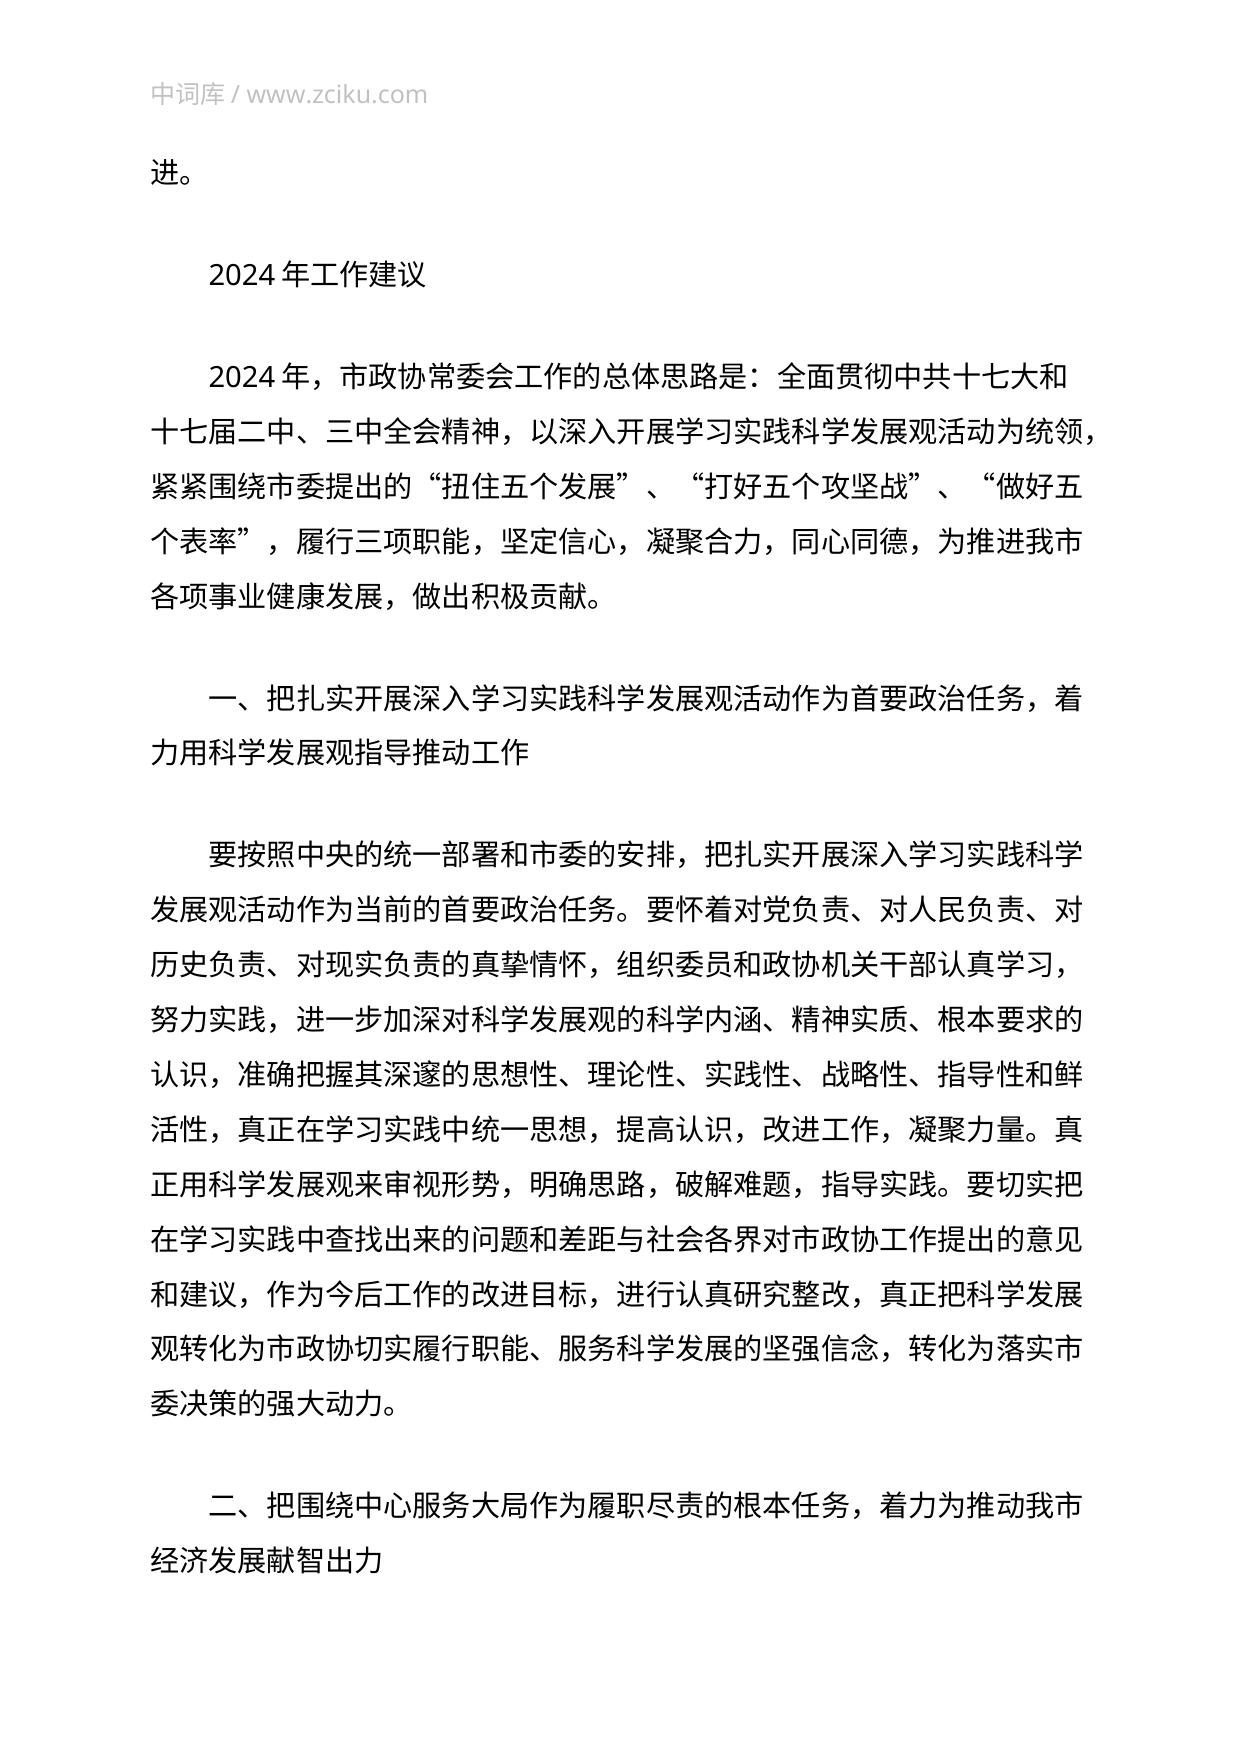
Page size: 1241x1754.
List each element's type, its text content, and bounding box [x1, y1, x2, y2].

text 2024年，市政协常委会工作的总体思路是：全面贯彻中共十七大和十七届二中、三中全会精神，以深入开展学习实践科学发展观活动为统领，紧紧围绕市委提出的“扭住五个发展”、“打好五个攻坚战”、“做好五个表率”，履行三项职能，坚定信心，凝聚合力，同心同德，为推进我市各项事业健康发展，做出积极贡献。 [150, 354, 1090, 616]
text 一、把扎实开展深入学习实践科学发展观活动作为首要政治任务，着力用科学发展观指导推动工作 [150, 675, 1090, 772]
text 二、把围绕中心服务大局作为履职尽责的根本任务，着力为推动我市经济发展献智出力 [150, 1483, 1090, 1580]
text 要按照中央的统一部署和市委的安排，把扎实开展深入学习实践科学发展观活动作为当前的首要政治任务。要怀着对党负责、对人民负责、对历史负责、对现实负责的真挚情怀，组织委员和政协机关干部认真学习，努力实践，进一步加深对科学发展观的科学内涵、精神实质、根本要求的认识，准确把握其深邃的思想性、理论性、实践性、战略性、指导性和鲜活性，真正在学习实践中统一思想，提高认识，改进工作，凝聚力量。真正用科学发展观来审视形势，明确思路，破解难题，指导实践。要切实把在学习实践中查找出来的问题和差距与社会各界对市政协工作提出的意见和建议，作为今后工作的改进目标，进行认真研究整改，真正把科学发展观转化为市政协切实履行职能、服务科学发展的坚强信念，转化为落实市委决策的强大动力。 [150, 832, 1090, 1423]
text 2024年工作建议 [150, 252, 1090, 294]
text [150, 150, 1090, 192]
